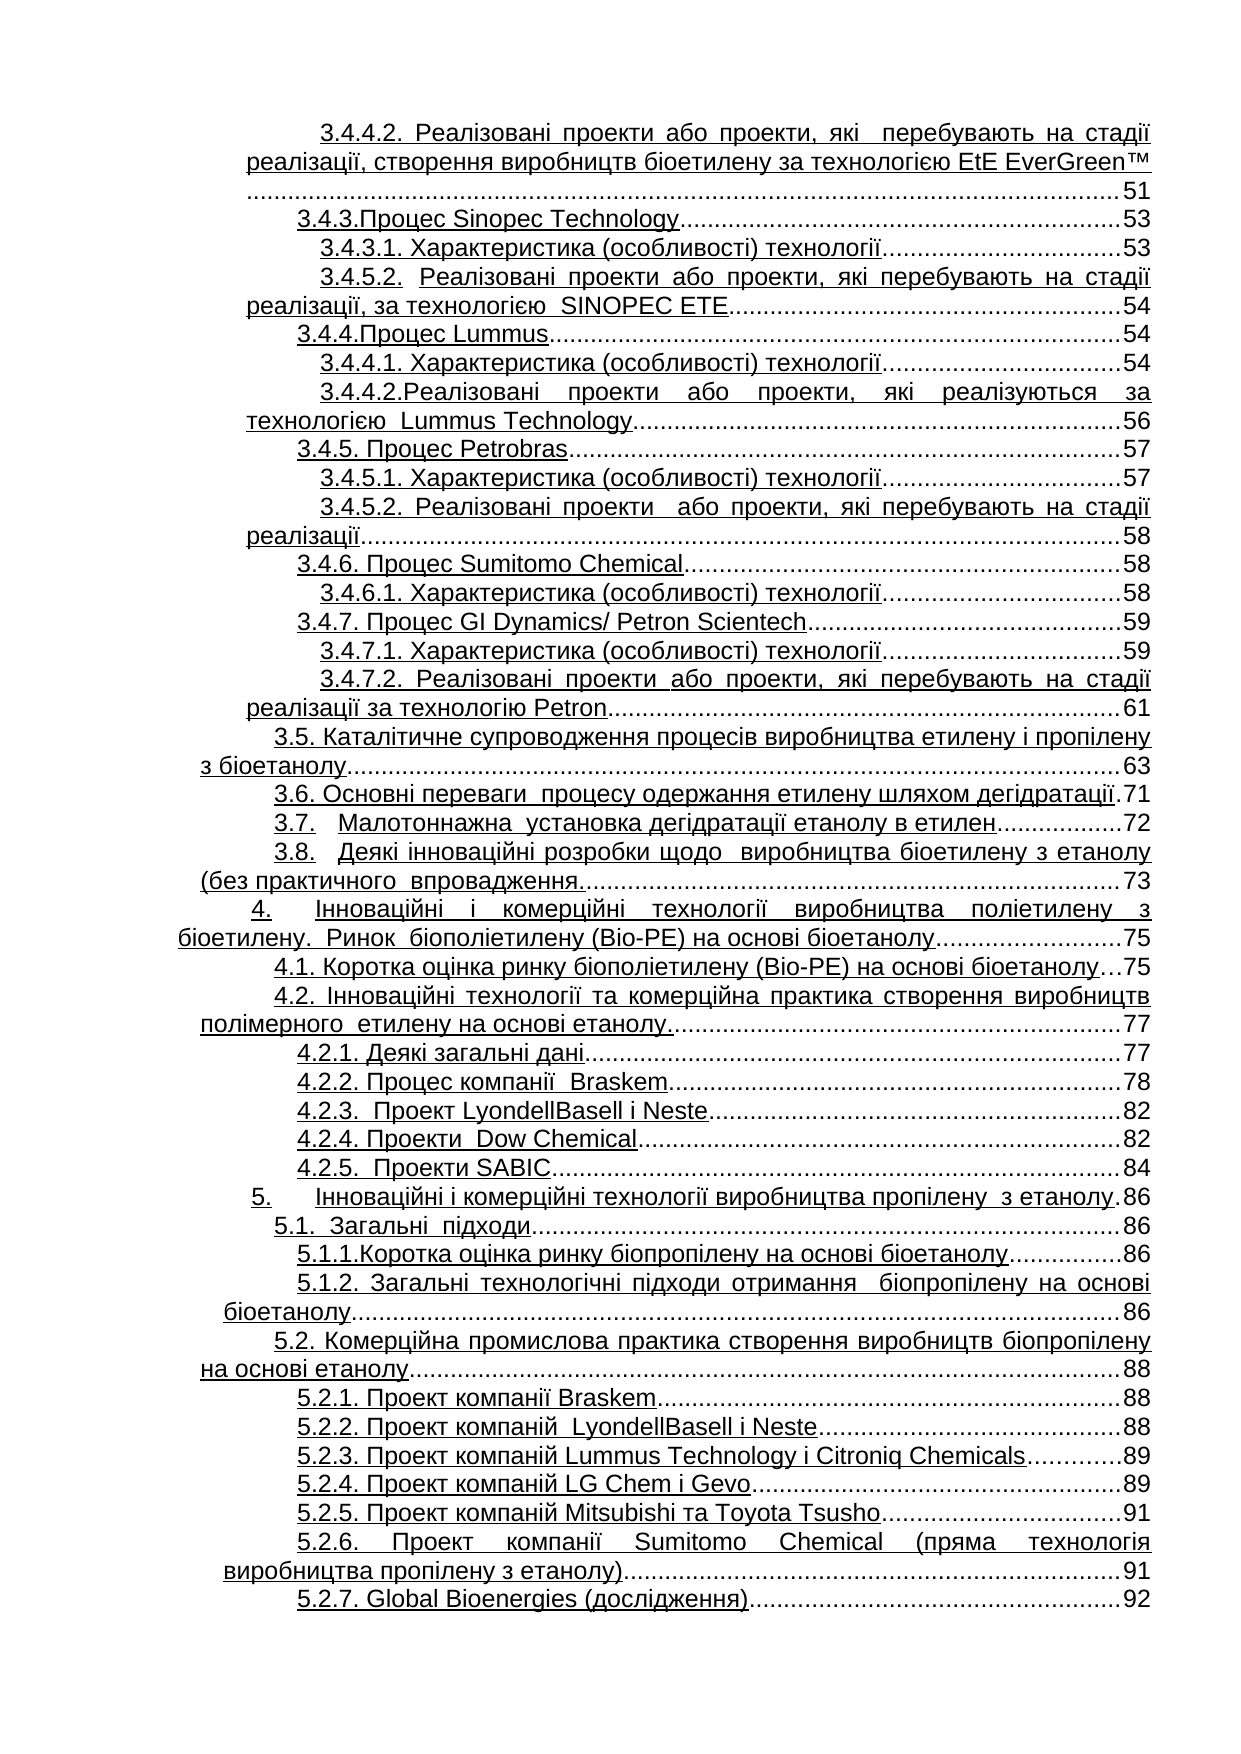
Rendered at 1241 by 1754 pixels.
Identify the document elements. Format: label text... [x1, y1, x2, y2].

text 5.2.4. Проект компаній LG Chem і Gevo 89 [223, 1469, 1152, 1498]
text 5.1. Загальні підходи 86 [200, 1211, 1152, 1239]
text 4.1. Коротка оцінка ринку біополіетилену (Віо-РЕ) на основі біоетанолу 75 [200, 952, 1152, 981]
text 3.4.5.2. Реалізовані проекти або проекти, які перебувають на стадії реалізації, за технологією SINOPEC ETE 54 [246, 262, 1152, 319]
text 3.4.4.1. Характеристика (особливості) технології 54 [246, 348, 1152, 377]
text 3.4.7. Процес GI Dynamics/ Petron Scientech 59 [223, 607, 1152, 636]
text 3.6. Основні переваги процесу одержання етилену шляхом дегідратації 71 [200, 779, 1152, 808]
text 5.2. Комерційна промислова практика створення виробництв біопропілену на основі етанолу 88 [200, 1326, 1152, 1383]
text 3.4.4.2. Реалізовані проекти або проекти, які перебувають на стадії реалізації, створення виробництв біоетилену за технологією EtE EverGreen™ 51 [246, 118, 1152, 172]
text 4.2.4. Проекти Dow Chemical 82 [223, 1124, 1152, 1153]
text 5.2.3. Проект компаній Lummus Technology і Citroniq Chemicals 89 [223, 1441, 1152, 1469]
text 3.5. Каталітичне супроводження процесів виробництва етилену і пропілену з біоетанолу 63 [200, 722, 1152, 779]
text 3.4.6.1. Характеристика (особливості) технології 58 [246, 578, 1152, 607]
text 3.4.3.Процес Sinopec Technology 53 [223, 204, 1152, 233]
text 5.2.2. Проект компаній LyondellBasell і Neste 88 [223, 1412, 1152, 1441]
text 3.8. Деякі інноваційні розробки щодо виробництва біоетилену з етанолу (без практичного впровадження. 73 [200, 837, 1152, 894]
text 5.2.7. Global Bioenergies (дослідження) 92 [223, 1584, 1152, 1613]
text 3.7. Малотоннажна установка дегідратації етанолу в етилен 72 [200, 808, 1152, 837]
text 4.2.3. Проект LyondellBasell і Neste 82 [223, 1096, 1152, 1124]
text 3.4.6. Процес Sumitomo Chemical 58 [223, 549, 1152, 578]
text 3.4.3.1. Характеристика (особливості) технології 53 [246, 233, 1152, 262]
text 4. Інноваційні і комерційні технології виробництва поліетилену з біоетилену. Ринок біополіетилену (Віо-РЕ) на основі біоетанолу 75 [177, 894, 1152, 952]
text 3.4.7.1. Характеристика (особливості) технології 59 [246, 636, 1152, 664]
text 5.2.6. Проект компанії Sumitomo Chemical (пряма технологія виробництва пропілену з етанолу) 91 [223, 1527, 1152, 1584]
text 3.4.5.1. Характеристика (особливості) технології 57 [246, 463, 1152, 492]
text 5. Інноваційні і комерційні технології виробництва пропілену з етанолу 86 [177, 1182, 1152, 1211]
text 4.2.2. Процес компанії Braskem 78 [223, 1067, 1152, 1096]
text 3.4.7.2. Реалізовані проекти або проекти, які перебувають на стадії реалізації за технологію Petron 61 [246, 664, 1152, 722]
text 5.1.2. Загальні технологічні підходи отримання біопропілену на основі біоетанолу 86 [223, 1268, 1152, 1326]
text 3.4.5. Процес Petrobras 57 [223, 434, 1152, 463]
text 5.2.5. Проект компаній Mitsubishi та Toyota Tsusho 91 [223, 1498, 1152, 1527]
text 5.2.1. Проект компанії Braskem 88 [223, 1383, 1152, 1412]
text 3.4.4.Процес Lummus 54 [223, 319, 1152, 348]
text 4.2.5. Проекти SABIC 84 [223, 1153, 1152, 1182]
text 3.4.4.2.Реалізовані проекти або проекти, які реалізуються за технологією Lummus Technology 56 [246, 377, 1152, 434]
text 4.2. Інноваційні технології та комерційна практика створення виробництв полімерного етилену на основі етанолу. 77 [200, 981, 1152, 1038]
text 5.1.1.Коротка оцінка ринку біопропілену на основі біоетанолу 86 [223, 1239, 1152, 1268]
text 3.4.5.2. Реалізовані проекти або проекти, які перебувають на стадії реалізації 58 [246, 492, 1152, 549]
text 3.4.4.2. Реалізовані проекти або проекти, які перебувають на стадії реалізації, створення виробництв біоетилену за технологією EtE EverGreen™ 51 [246, 173, 1152, 204]
text 4.2.1. Деякі загальні дані 77 [223, 1038, 1152, 1067]
